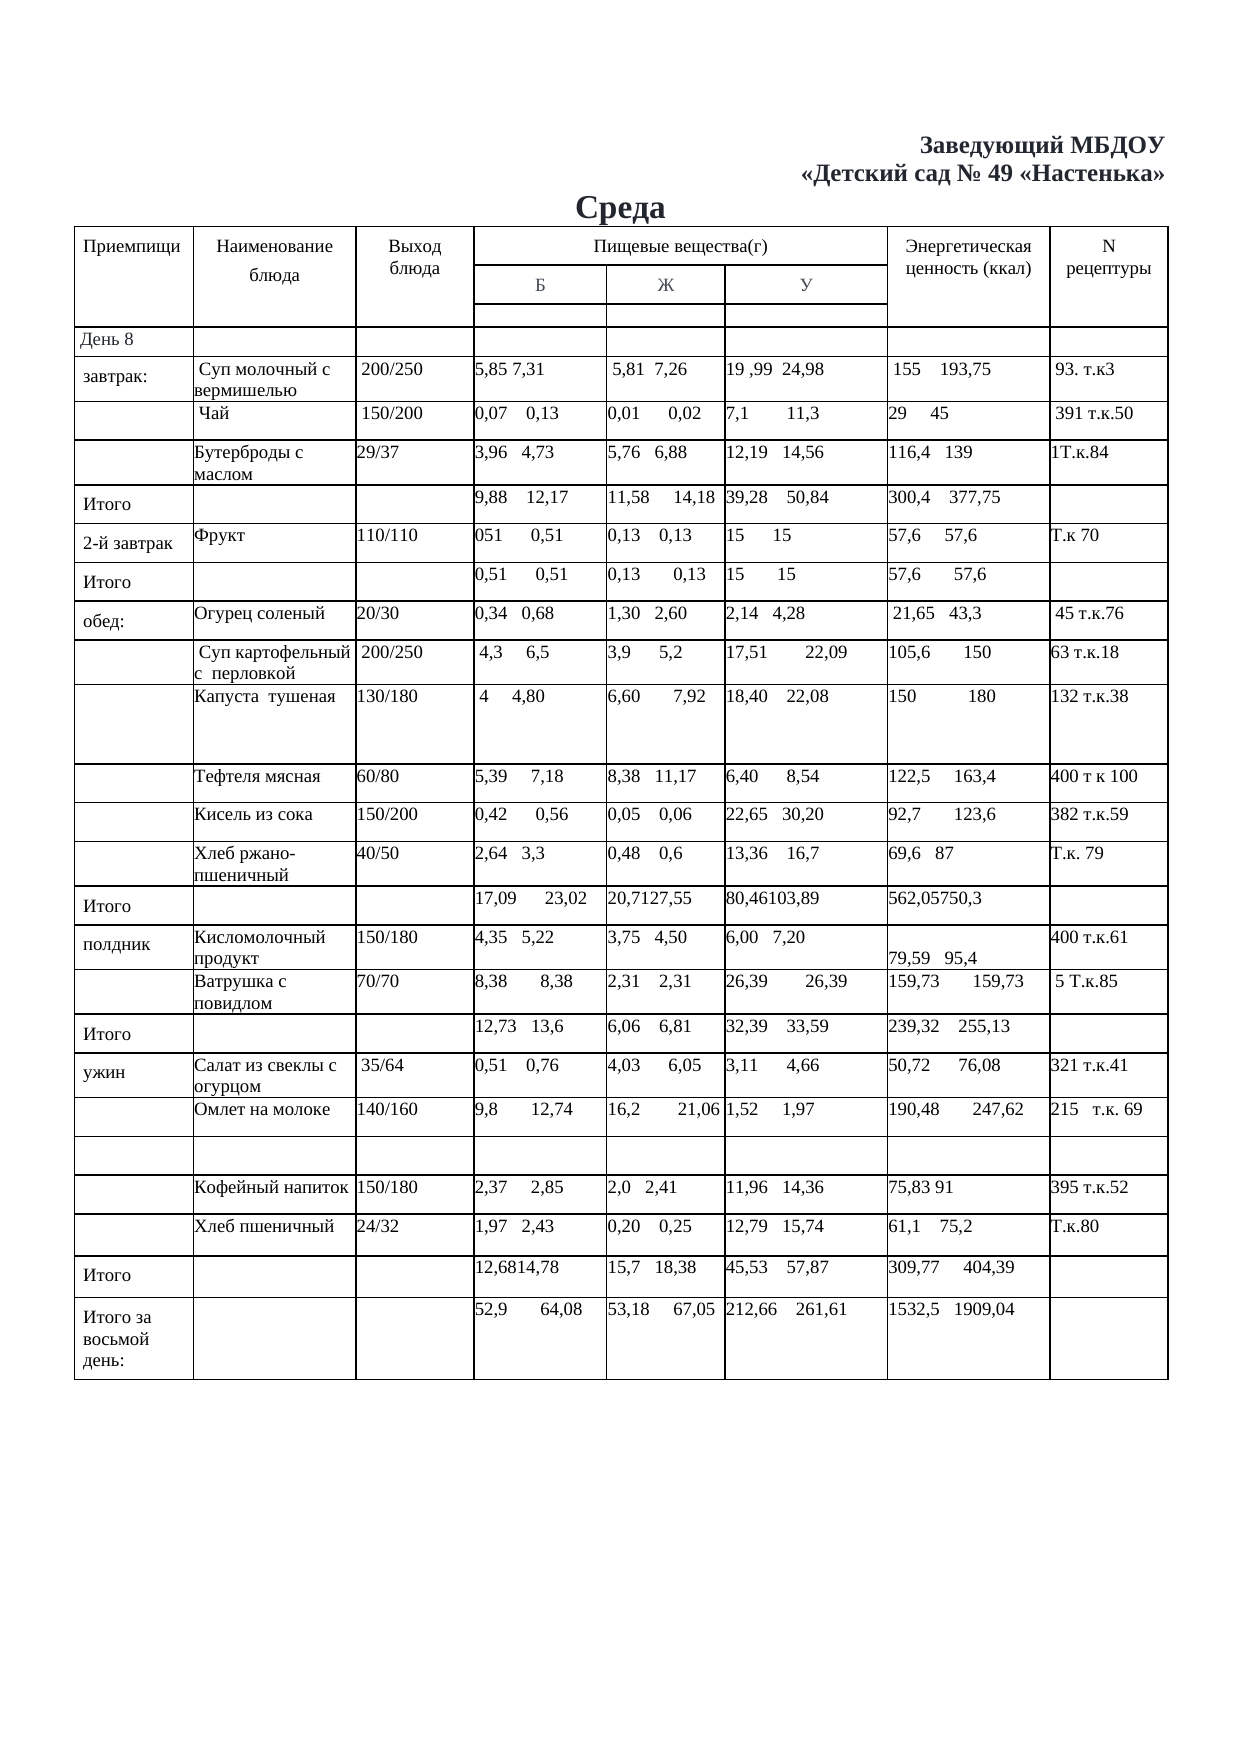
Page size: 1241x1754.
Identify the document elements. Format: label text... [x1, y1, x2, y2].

table_cell 5 Т.к.85 [1051, 970, 1167, 1013]
table_cell 150/200 [357, 402, 473, 439]
table_cell [607, 328, 724, 356]
table_cell 2,64 3,3 [475, 842, 606, 885]
table_cell 400 т к 100 [1051, 765, 1167, 802]
table_cell 7,1 11,3 [726, 402, 887, 439]
table_cell 92,7 123,6 [888, 803, 1049, 841]
table_cell 11,58 14,18 [607, 486, 724, 523]
table_cell 130/180 [357, 685, 473, 763]
table_cell 0,01 0,02 [607, 402, 724, 439]
table_cell [607, 1137, 724, 1174]
table_cell 29 45 [888, 402, 1049, 439]
table_cell Суп молочный с вермишелью [194, 357, 355, 401]
table_cell 57,6 57,6 [888, 563, 1049, 600]
table_cell [194, 486, 355, 523]
table_cell [75, 441, 193, 484]
table_cell Т.к. 79 [1051, 842, 1167, 885]
table_cell Капуста тушеная [194, 685, 355, 763]
table_cell 3,9 5,2 [607, 641, 724, 684]
table_cell 6,60 7,92 [607, 685, 724, 763]
table_cell [75, 641, 193, 684]
table_cell Ж [607, 266, 724, 303]
table_cell 12,6814,78 [475, 1257, 606, 1297]
table_cell 0,51 0,51 [475, 563, 606, 600]
table_cell [75, 1215, 193, 1255]
table_cell 24/32 [357, 1215, 473, 1255]
table_cell [888, 1137, 1049, 1174]
table_cell 9,88 12,17 [475, 486, 606, 523]
table_cell 1532,5 1909,04 [888, 1298, 1049, 1379]
table_cell 26,39 26,39 [726, 970, 887, 1013]
table_cell 2,0 2,41 [607, 1176, 724, 1213]
text Заведующий МБДОУ [75, 130, 1165, 158]
table_cell 155 193,75 [888, 357, 1049, 401]
table_cell [357, 303, 473, 326]
table_header N рецептуры [1051, 227, 1167, 303]
table_cell 57,6 57,6 [888, 524, 1049, 561]
table_cell полдник [75, 926, 193, 969]
table_cell 45,53 57,87 [726, 1257, 887, 1297]
table_cell 200/250 [357, 641, 473, 684]
table_cell Фрукт [194, 524, 355, 561]
table_cell 20,7127,55 [607, 887, 724, 924]
table_cell 309,77 404,39 [888, 1257, 1049, 1297]
table_cell 3,75 4,50 [607, 926, 724, 969]
table_cell Хлеб пшеничный [194, 1215, 355, 1255]
table_header Приемпищи [75, 227, 193, 303]
table_cell 140/160 [357, 1098, 473, 1136]
table_cell 15 15 [726, 563, 887, 600]
table_cell 32,39 33,59 [726, 1015, 887, 1052]
table_cell [357, 887, 473, 924]
table_cell 239,32 255,13 [888, 1015, 1049, 1052]
table_cell 2,14 4,28 [726, 602, 887, 639]
table_cell [1051, 486, 1167, 523]
table_cell 110/110 [357, 524, 473, 561]
table_cell 395 т.к.52 [1051, 1176, 1167, 1213]
table_cell [75, 1098, 193, 1136]
table_cell 2,31 2,31 [607, 970, 724, 1013]
table_header Выход блюда [357, 227, 473, 303]
table_cell [357, 1257, 473, 1297]
table_cell [357, 486, 473, 523]
table_cell 200/250 [357, 357, 473, 401]
table_cell 0,51 0,76 [475, 1054, 606, 1097]
table_cell [75, 765, 193, 802]
table_cell 4,35 5,22 [475, 926, 606, 969]
table_cell 5,76 6,88 [607, 441, 724, 484]
table_cell [194, 1298, 355, 1379]
table_cell 2-й завтрак [75, 524, 193, 561]
table_cell [75, 1176, 193, 1213]
table_cell Хлеб ржано-пшеничный [194, 842, 355, 885]
table_cell 11,96 14,36 [726, 1176, 887, 1213]
table_cell 17,51 22,09 [726, 641, 887, 684]
table_cell 3,96 4,73 [475, 441, 606, 484]
table_cell обед: [75, 602, 193, 639]
table_cell 1,52 1,97 [726, 1098, 887, 1136]
table_cell 6,00 7,20 [726, 926, 887, 969]
table_cell 300,4 377,75 [888, 486, 1049, 523]
table_cell 150/180 [357, 1176, 473, 1213]
table_cell 159,73 159,73 [888, 970, 1049, 1013]
table_cell 39,28 50,84 [726, 486, 887, 523]
table_cell Бутерброды с маслом [194, 441, 355, 484]
table_cell 0,34 0,68 [475, 602, 606, 639]
table_cell 6,40 8,54 [726, 765, 887, 802]
table_cell 8,38 11,17 [607, 765, 724, 802]
table_cell 79,59 95,4 [888, 926, 1049, 969]
table_cell [1051, 328, 1167, 356]
table_cell [194, 1257, 355, 1297]
table_cell 22,65 30,20 [726, 803, 887, 841]
table_cell 1Т.к.84 [1051, 441, 1167, 484]
table_cell [1051, 303, 1167, 326]
table_cell [1051, 1137, 1167, 1174]
table_cell 16,2 21,06 [607, 1098, 724, 1136]
table_cell 50,72 76,08 [888, 1054, 1049, 1097]
table_cell [475, 305, 606, 326]
table_cell 12,73 13,6 [475, 1015, 606, 1052]
table_cell Салат из свеклы с огурцом [194, 1054, 355, 1097]
table_cell [357, 563, 473, 600]
table_cell У [726, 266, 887, 303]
table_cell 5,85 7,31 [475, 357, 606, 401]
table_cell 13,36 16,7 [726, 842, 887, 885]
table_cell завтрак: [75, 357, 193, 401]
table_cell Итого [75, 887, 193, 924]
table_cell Ватрушка с повидлом [194, 970, 355, 1013]
table_cell [726, 328, 887, 356]
table_cell Итого [75, 1257, 193, 1297]
table_cell Т.к 70 [1051, 524, 1167, 561]
table_cell 80,46103,89 [726, 887, 887, 924]
table_cell 6,06 6,81 [607, 1015, 724, 1052]
table_cell 150/200 [357, 803, 473, 841]
table_cell [357, 1298, 473, 1379]
table_cell [194, 303, 355, 326]
table_cell Итого [75, 1015, 193, 1052]
table_cell День 8 [75, 328, 193, 356]
table_cell Итого за восьмой день: [75, 1298, 193, 1379]
table_cell Кисель из сока [194, 803, 355, 841]
table_cell 321 т.к.41 [1051, 1054, 1167, 1097]
table_cell [1051, 887, 1167, 924]
table_cell 12,19 14,56 [726, 441, 887, 484]
table_header Пищевые вещества(г) [475, 227, 887, 264]
table_cell 35/64 [357, 1054, 473, 1097]
table_cell 0,05 0,06 [607, 803, 724, 841]
table_cell 18,40 22,08 [726, 685, 887, 763]
table_cell Чай [194, 402, 355, 439]
table_cell 53,18 67,05 [607, 1298, 724, 1379]
table_cell 15 15 [726, 524, 887, 561]
table_cell 190,48 247,62 [888, 1098, 1049, 1136]
table_cell [75, 1137, 193, 1174]
table_cell 1,97 2,43 [475, 1215, 606, 1255]
table_cell [194, 328, 355, 356]
table_cell 0,42 0,56 [475, 803, 606, 841]
table_cell 8,38 8,38 [475, 970, 606, 1013]
table_cell [75, 970, 193, 1013]
table_cell 0,07 0,13 [475, 402, 606, 439]
table_cell 61,1 75,2 [888, 1215, 1049, 1255]
table_cell 70/70 [357, 970, 473, 1013]
table_cell 0,20 0,25 [607, 1215, 724, 1255]
table_cell [194, 887, 355, 924]
table_cell [607, 305, 724, 326]
table_cell [475, 328, 606, 356]
table_cell [1051, 563, 1167, 600]
text Среда [75, 187, 1165, 226]
table_cell 116,4 139 [888, 441, 1049, 484]
table_cell Тефтеля мясная [194, 765, 355, 802]
table_cell Омлет на молоке [194, 1098, 355, 1136]
table_cell [75, 842, 193, 885]
table_cell 5,39 7,18 [475, 765, 606, 802]
table_header Наименование блюда [194, 227, 355, 303]
table_cell 105,6 150 [888, 641, 1049, 684]
table_cell Огурец соленый [194, 602, 355, 639]
table_cell 63 т.к.18 [1051, 641, 1167, 684]
table_cell 3,11 4,66 [726, 1054, 887, 1097]
table_cell 0,48 0,6 [607, 842, 724, 885]
table_cell 2,37 2,85 [475, 1176, 606, 1213]
table_cell [888, 328, 1049, 356]
table_cell 69,6 87 [888, 842, 1049, 885]
table_cell Итого [75, 563, 193, 600]
table_cell 562,05750,3 [888, 887, 1049, 924]
table_cell [357, 1015, 473, 1052]
table_cell 4 4,80 [475, 685, 606, 763]
table_cell 122,5 163,4 [888, 765, 1049, 802]
table_cell 19 ,99 24,98 [726, 357, 887, 401]
table_cell [888, 303, 1049, 326]
table_cell 75,83 91 [888, 1176, 1049, 1213]
table_cell 150 180 [888, 685, 1049, 763]
table_cell Кисломолочный продукт [194, 926, 355, 969]
table_cell 4,3 6,5 [475, 641, 606, 684]
table_cell 400 т.к.61 [1051, 926, 1167, 969]
table_cell 40/50 [357, 842, 473, 885]
table_cell [75, 402, 193, 439]
table_cell [194, 1137, 355, 1174]
table_cell [357, 1137, 473, 1174]
table_cell 5,81 7,26 [607, 357, 724, 401]
table_cell 391 т.к.50 [1051, 402, 1167, 439]
table_cell 212,66 261,61 [726, 1298, 887, 1379]
table_cell [194, 1015, 355, 1052]
table_cell 382 т.к.59 [1051, 803, 1167, 841]
table_cell 20/30 [357, 602, 473, 639]
table_cell Б [475, 266, 606, 303]
table_cell 52,9 64,08 [475, 1298, 606, 1379]
table_cell 4,03 6,05 [607, 1054, 724, 1097]
table_cell Итого [75, 486, 193, 523]
table_cell 17,09 23,02 [475, 887, 606, 924]
table_cell 15,7 18,38 [607, 1257, 724, 1297]
table_cell [726, 305, 887, 326]
table_cell 12,79 15,74 [726, 1215, 887, 1255]
table_cell 21,65 43,3 [888, 602, 1049, 639]
table_cell 215 т.к. 69 [1051, 1098, 1167, 1136]
table_cell 0,13 0,13 [607, 524, 724, 561]
table_cell 132 т.к.38 [1051, 685, 1167, 763]
table_cell 1,30 2,60 [607, 602, 724, 639]
table_cell Кофейный напиток [194, 1176, 355, 1213]
table_cell [726, 1137, 887, 1174]
table_cell [75, 685, 193, 763]
table_cell [75, 303, 193, 326]
table_cell Т.к.80 [1051, 1215, 1167, 1255]
table_cell 0,13 0,13 [607, 563, 724, 600]
table_cell 150/180 [357, 926, 473, 969]
table_cell Суп картофельный с перловкой [194, 641, 355, 684]
table_cell 60/80 [357, 765, 473, 802]
table_header Энергетическая ценность (ккал) [888, 227, 1049, 303]
table_cell 051 0,51 [475, 524, 606, 561]
table_cell [194, 563, 355, 600]
table_cell [1051, 1015, 1167, 1052]
table_cell [75, 803, 193, 841]
table_cell [1051, 1257, 1167, 1297]
table_cell 29/37 [357, 441, 473, 484]
table_cell [1051, 1298, 1167, 1379]
table_cell 45 т.к.76 [1051, 602, 1167, 639]
table_cell [475, 1137, 606, 1174]
table_cell 93. т.к3 [1051, 357, 1167, 401]
text «Детский сад № 49 «Настенька» [75, 158, 1165, 187]
table_cell 9,8 12,74 [475, 1098, 606, 1136]
table_cell [357, 328, 473, 356]
table_cell ужин [75, 1054, 193, 1097]
